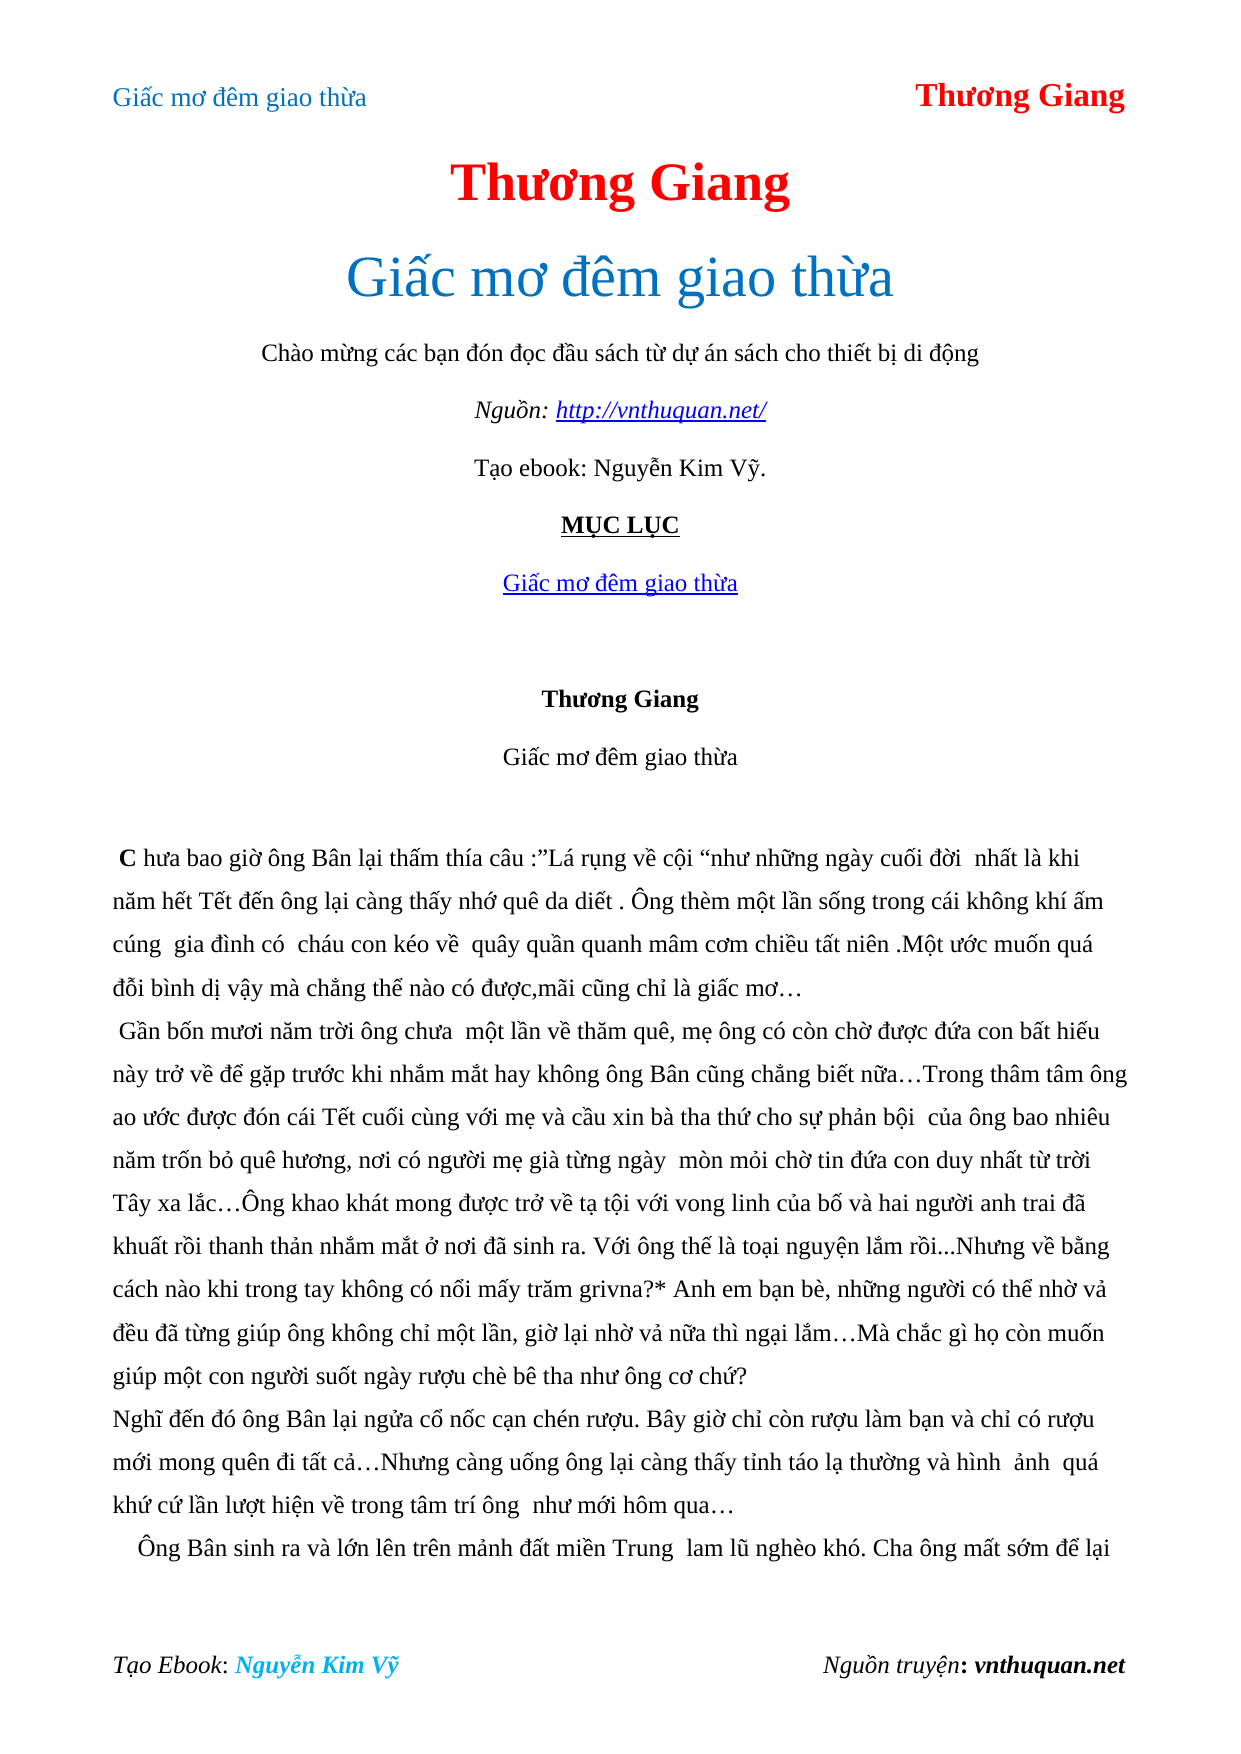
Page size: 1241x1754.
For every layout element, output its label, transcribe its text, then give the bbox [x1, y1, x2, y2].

text Thương Giang [112, 684, 1128, 713]
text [112, 800, 1128, 1562]
text Chào mừng các bạn đón đọc đầu sách từ dự án sách cho thiết bị di động Nguồn: http://vnthuquan.net/ Tạo ebook: Nguyễn Kim Vỹ. [112, 338, 1128, 481]
text MỤC LỤC [112, 511, 1128, 539]
text Giấc mơ đêm giao thừa [112, 742, 1128, 771]
text Thương Giang [112, 150, 1128, 212]
text Giấc mơ đêm giao thừa [112, 241, 1128, 308]
text Giấc mơ đêm giao thừa [112, 568, 1128, 597]
